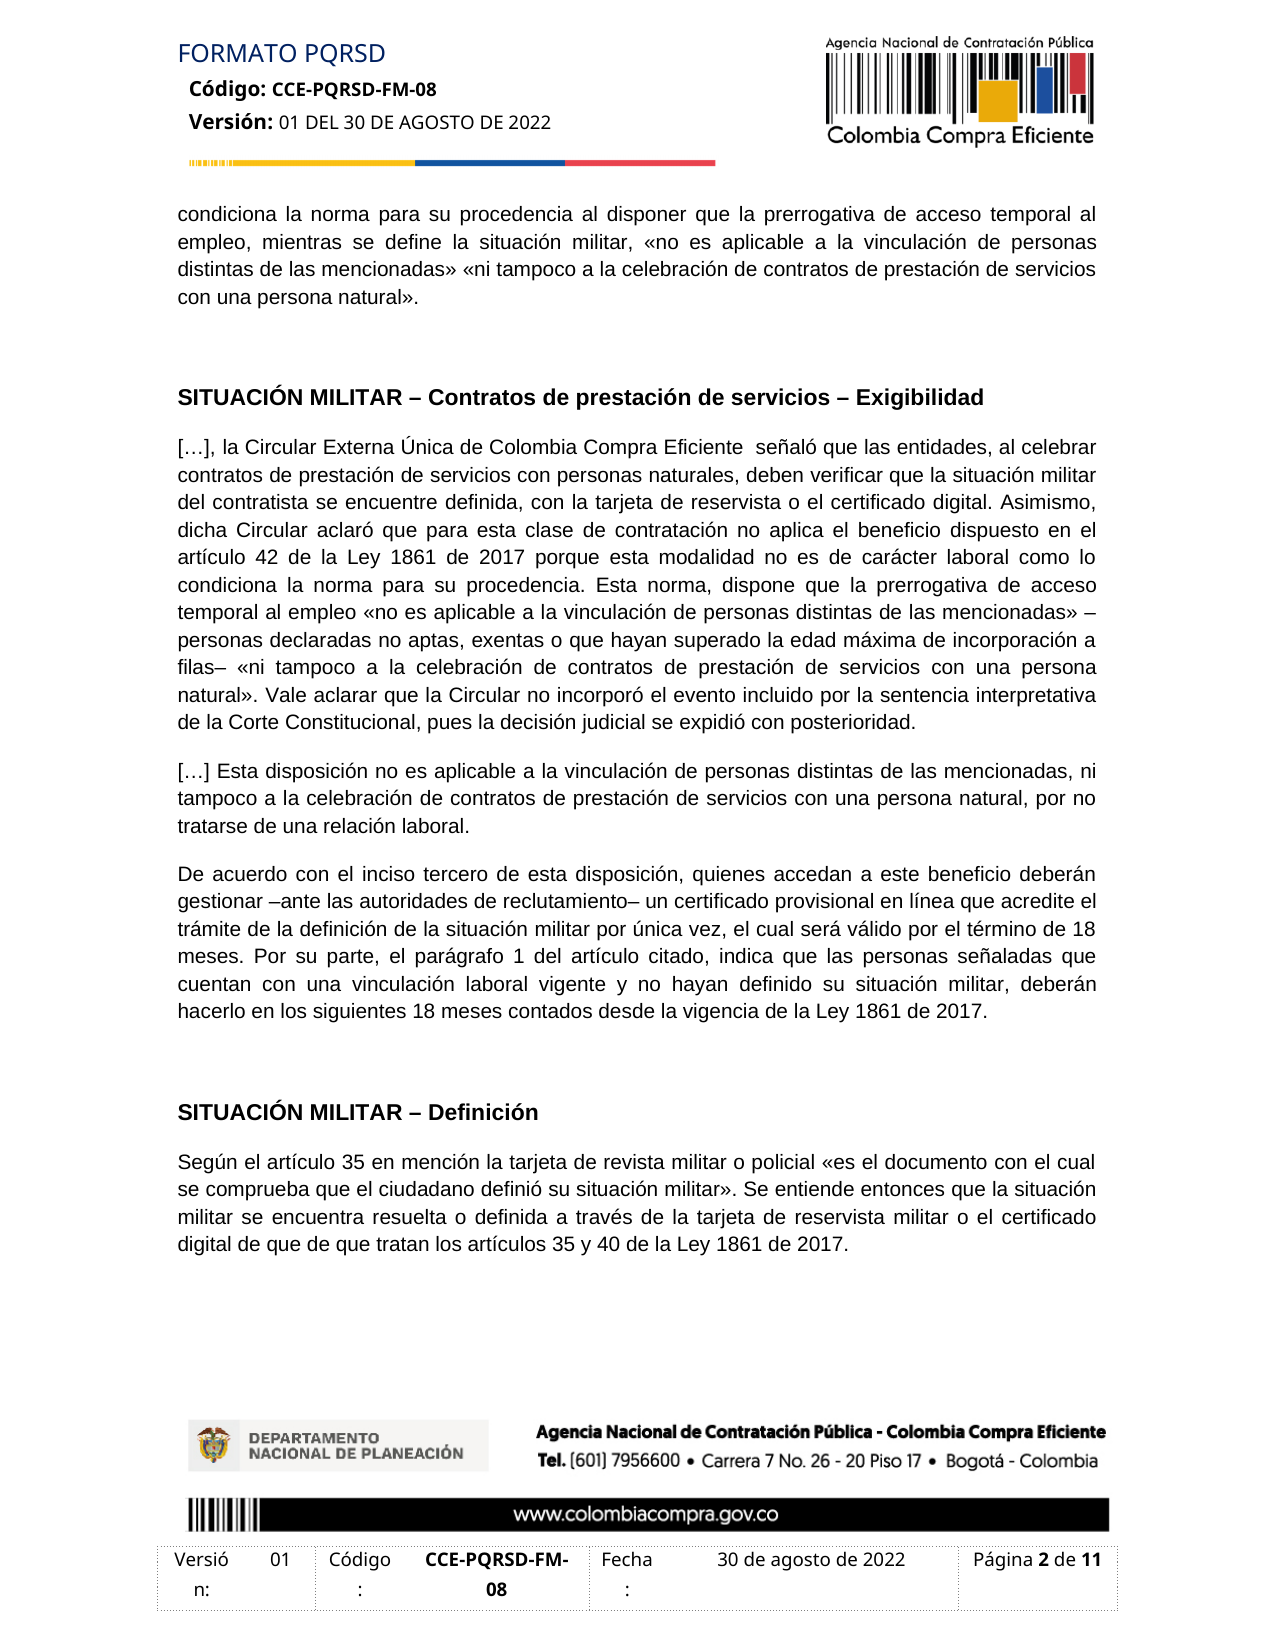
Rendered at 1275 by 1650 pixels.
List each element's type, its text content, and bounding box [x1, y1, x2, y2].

text […], la Circular Externa Única de Colombia Compra Eficiente señaló que las entidades, al celebrar contratos de prestación de servicios con personas naturales, deben verificar que la situación militar del contratista se encuentre definida, con la tarjeta de reservista o el certificado digital. Asimismo, dicha Circular aclaró que para esta clase de contratación no aplica el beneficio dispuesto en el artículo 42 de la Ley 1861 de 2017 porque esta modalidad no es de carácter laboral como lo condiciona la norma para su procedencia. Esta norma, dispone que la prerrogativa de acceso temporal al empleo «no es aplicable a la vinculación de personas distintas de las mencionadas» –personas declaradas no aptas, exentas o que hayan superado la edad máxima de incorporación a filas– «ni tampoco a la celebración de contratos de prestación de servicios con una persona natural». Vale aclarar que la Circular no incorporó el evento incluido por la sentencia interpretativa de la Corte Constitucional, pues la decisión judicial se expidió con posterioridad. [177, 435, 1098, 734]
text SITUACIÓN MILITAR – Contratos de prestación de servicios – Exigibilidad [177, 384, 1098, 411]
picture [826, 36, 1098, 148]
text SITUACIÓN MILITAR – Definición [177, 1099, 1098, 1125]
picture [177, 1395, 1120, 1542]
picture [187, 155, 719, 169]
text […] Esta disposición no es aplicable a la vinculación de personas distintas de las mencionadas, ni tampoco a la celebración de contratos de prestación de servicios con una persona natural, por no tratarse de una relación laboral. [177, 758, 1098, 837]
text De acuerdo con el inciso tercero de esta disposición, quienes accedan a este beneficio deberán gestionar –ante las autoridades de reclutamiento– un certificado provisional en línea que acredite el trámite de la definición de la situación militar por única vez, el cual será válido por el término de 18 meses. Por su parte, el parágrafo 1 del artículo citado, indica que las personas señaladas que cuentan con una vinculación laboral vigente y no hayan definido su situación militar, deberán hacerlo en los siguientes 18 meses contados desde la vigencia de la Ley 1861 de 2017. [177, 862, 1098, 1023]
text Según el artículo 35 en mención la tarjeta de revista militar o policial «es el documento con el cual se comprueba que el ciudadano definió su situación militar». Se entiende entonces que la situación militar se encuentra resuelta o definida a través de la tarjeta de reservista militar o el certificado digital de que de que tratan los artículos 35 y 40 de la Ley 1861 de 2017. [177, 1150, 1098, 1256]
